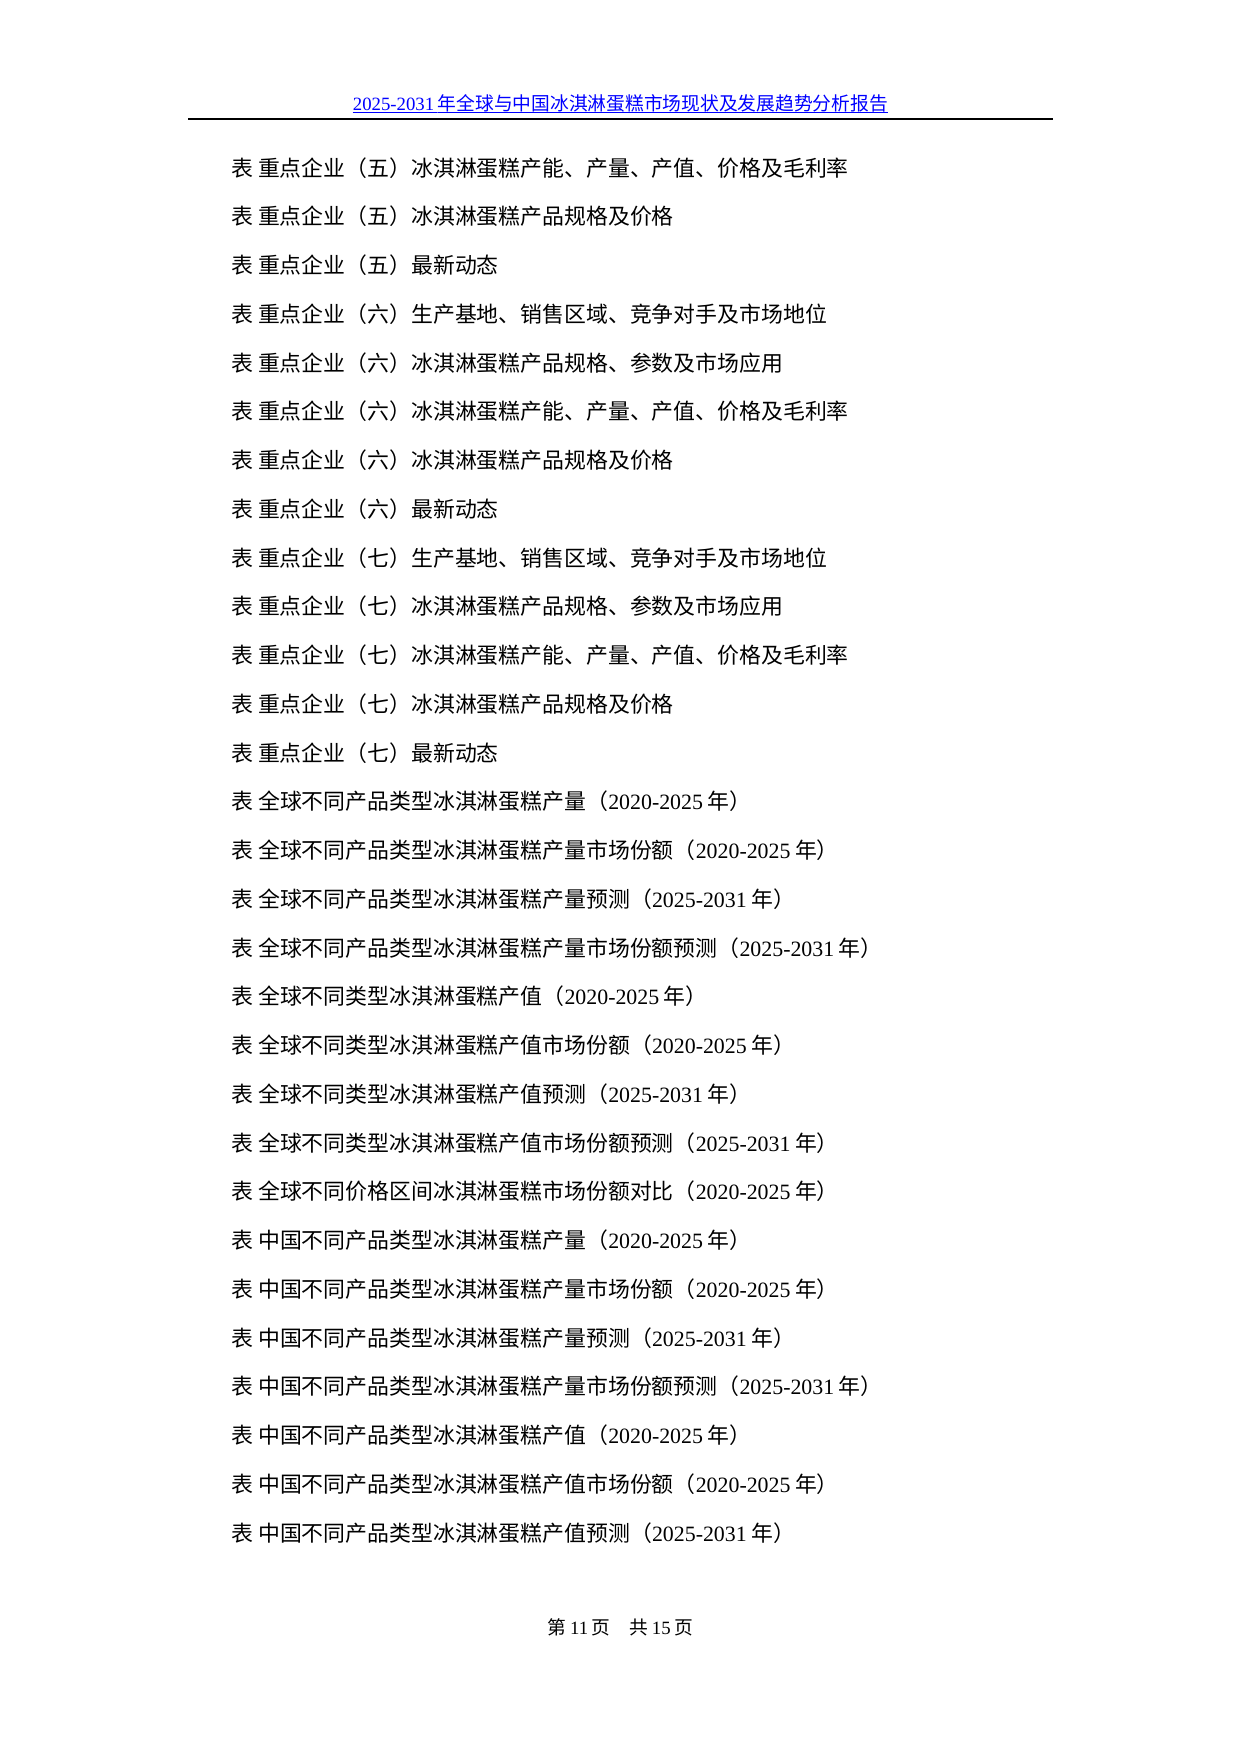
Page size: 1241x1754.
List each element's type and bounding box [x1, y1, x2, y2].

text [187, 150, 1053, 1548]
